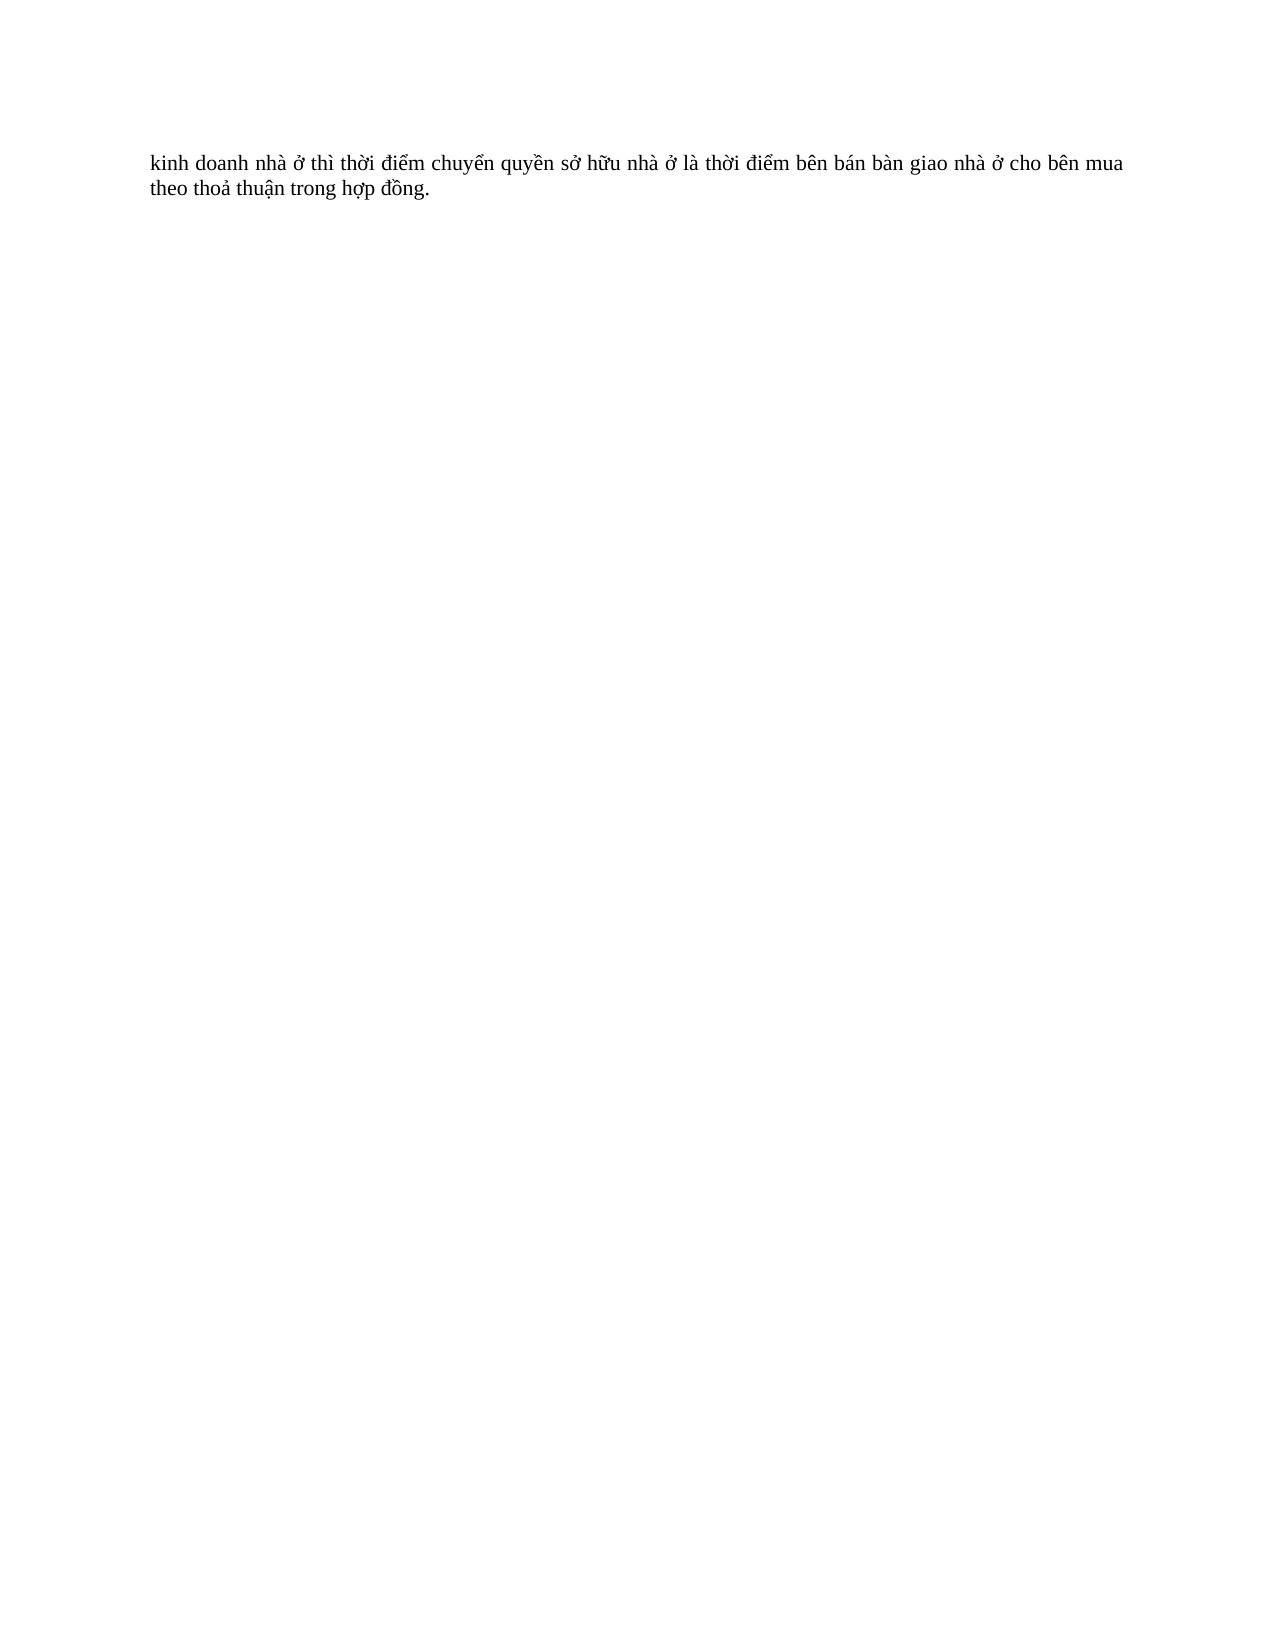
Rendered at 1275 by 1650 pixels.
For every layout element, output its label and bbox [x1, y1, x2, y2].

text [150, 150, 1125, 200]
